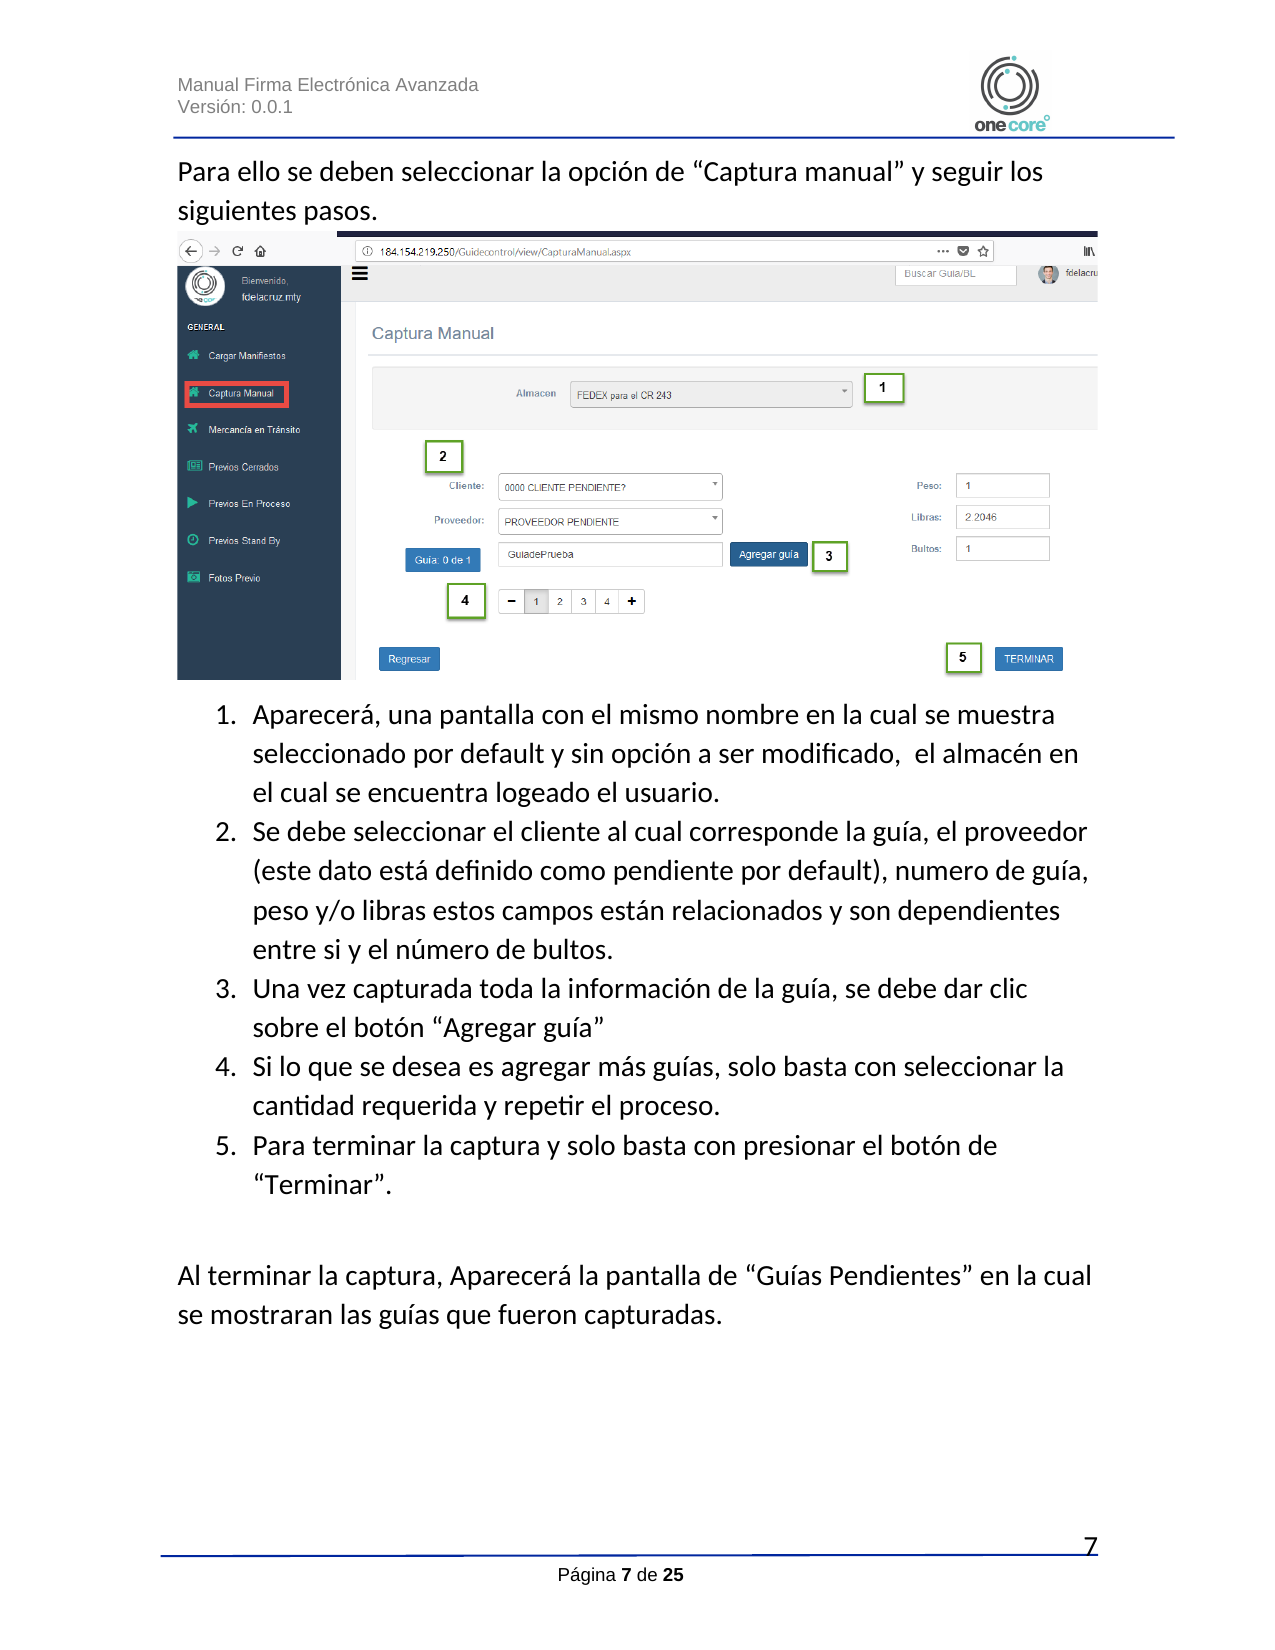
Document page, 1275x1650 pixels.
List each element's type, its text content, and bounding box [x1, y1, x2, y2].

list Para terminar la captura y solo basta con presionar el botón de “Terminar”. [215, 1127, 1098, 1201]
list Se debe seleccionar el cliente al cual corresponde la guía, el proveedor (este dato está definido como pendiente por default), numero de guía, peso y/o libras estos campos están relacionados y son dependientes entre si y el número de bultos. [215, 813, 1098, 966]
list Aparecerá, una pantalla con el mismo nombre en la cual se muestra seleccionado por default y sin opción a ser modificado, el almacén en el cual se encuentra logeado el usuario. [215, 696, 1098, 810]
picture [177, 231, 1098, 680]
list Si lo que se desea es agregar más guías, solo basta con seleccionar la cantidad requerida y repetir el proceso. [215, 1048, 1098, 1123]
list Una vez capturada toda la información de la guía, se debe dar clic sobre el botón “Agregar guía” [215, 970, 1098, 1045]
picture [969, 50, 1052, 135]
text Al terminar la captura, Aparecerá la pantalla de “Guías Pendientes” en la cual se mostraran las guías que fueron capturadas. [177, 1257, 1098, 1331]
text Para ello se deben seleccionar la opción de “Captura manual” y seguir los siguientes pasos. [177, 153, 1098, 231]
